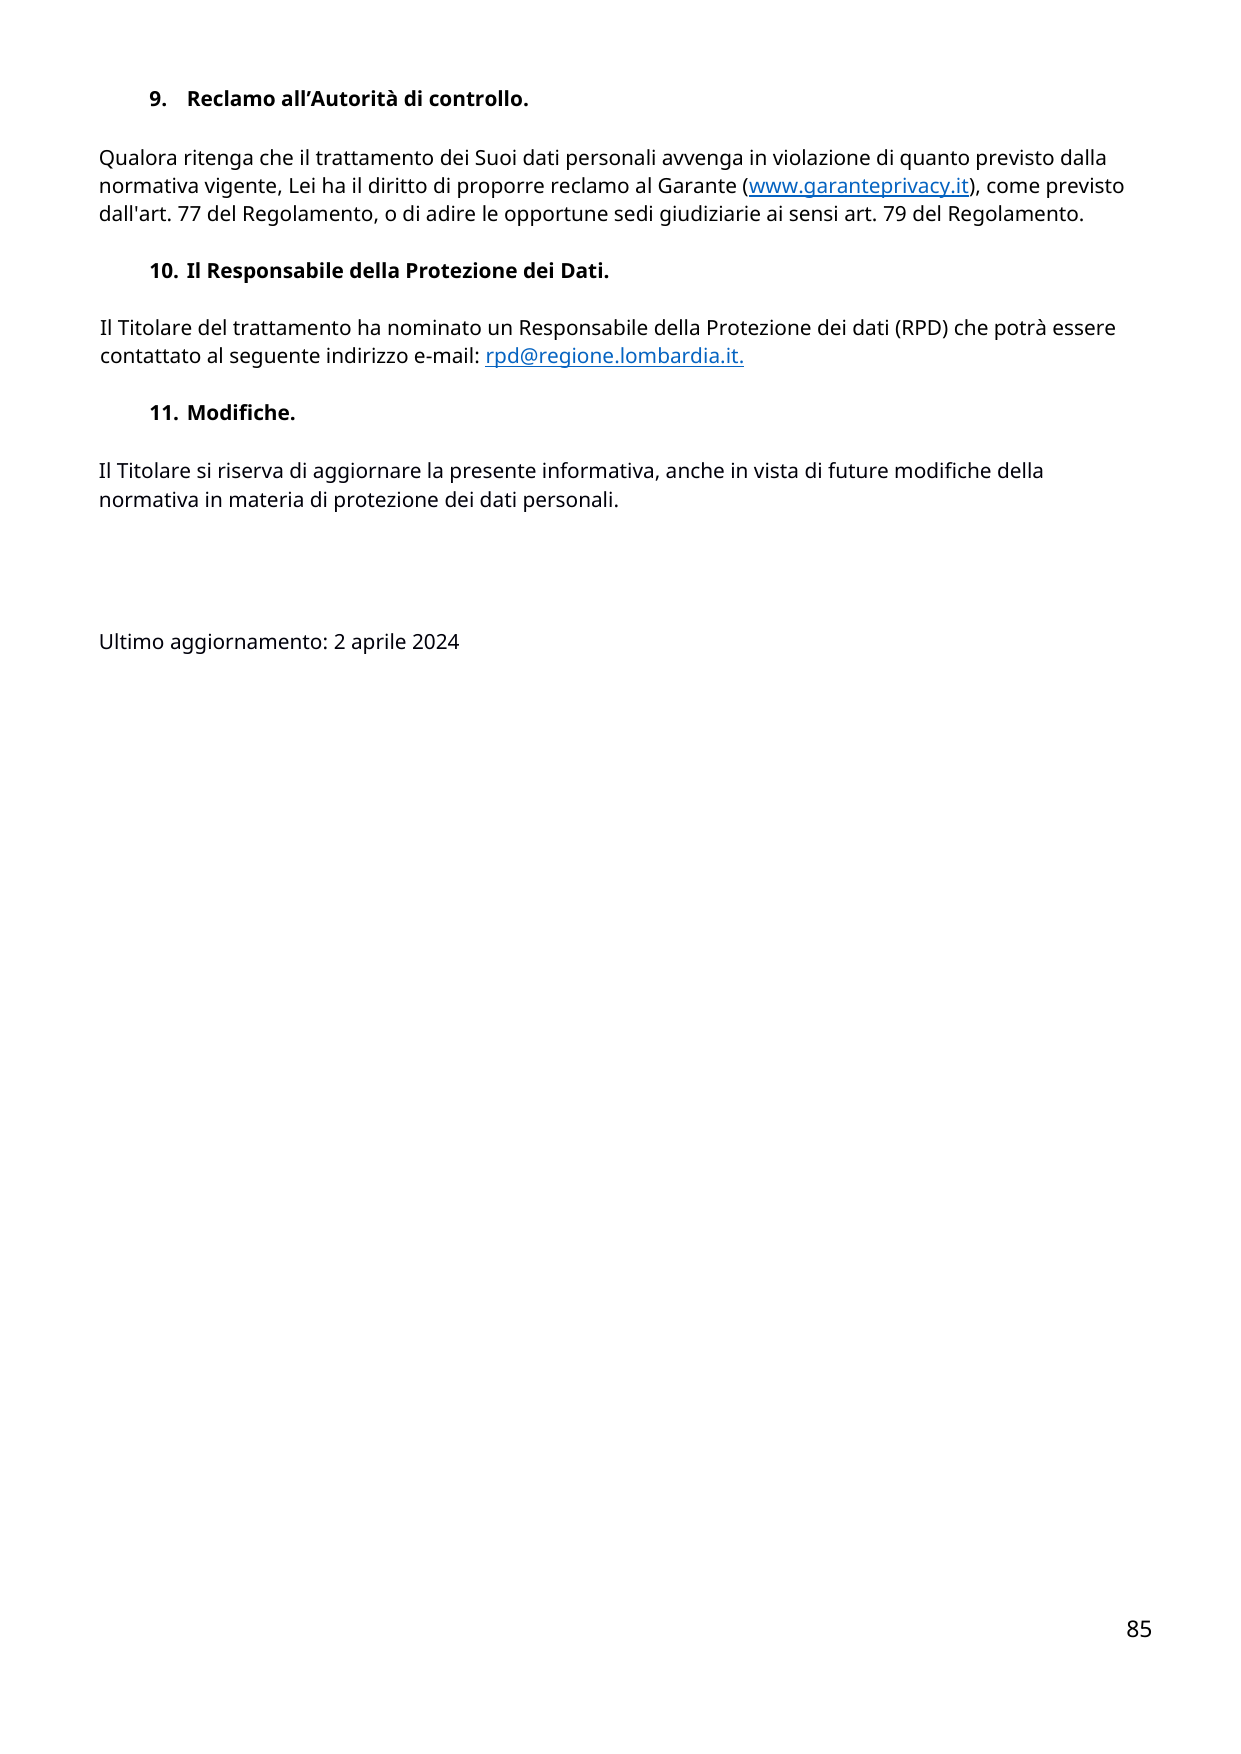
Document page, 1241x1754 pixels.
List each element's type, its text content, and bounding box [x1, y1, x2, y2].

text Il Titolare si riserva di aggiornare la presente informativa, anche in vista di future modifiche della normativa in materia di protezione dei dati personali. [99, 456, 1129, 513]
text Ultimo aggiornamento: 2 aprile 2024 [99, 627, 1152, 656]
list Modifiche. [149, 398, 1152, 427]
list Il Responsabile della Protezione dei Dati. [149, 256, 1152, 285]
text Qualora ritenga che il trattamento dei Suoi dati personali avvenga in violazione di quanto previsto dalla normativa vigente, Lei ha il diritto di proporre reclamo al Garante (www.garanteprivacy.it), come previsto dall'art. 77 del Regolamento, o di adire le opportune sedi giudiziarie ai sensi art. 79 del Regolamento. [99, 143, 1138, 228]
list Reclamo all’Autorità di controllo. [149, 84, 1138, 113]
text Il Titolare del trattamento ha nominato un Responsabile della Protezione dei dati (RPD) che potrà essere contattato al seguente indirizzo e-mail: rpd@regione.lombardia.it. [100, 313, 1138, 370]
